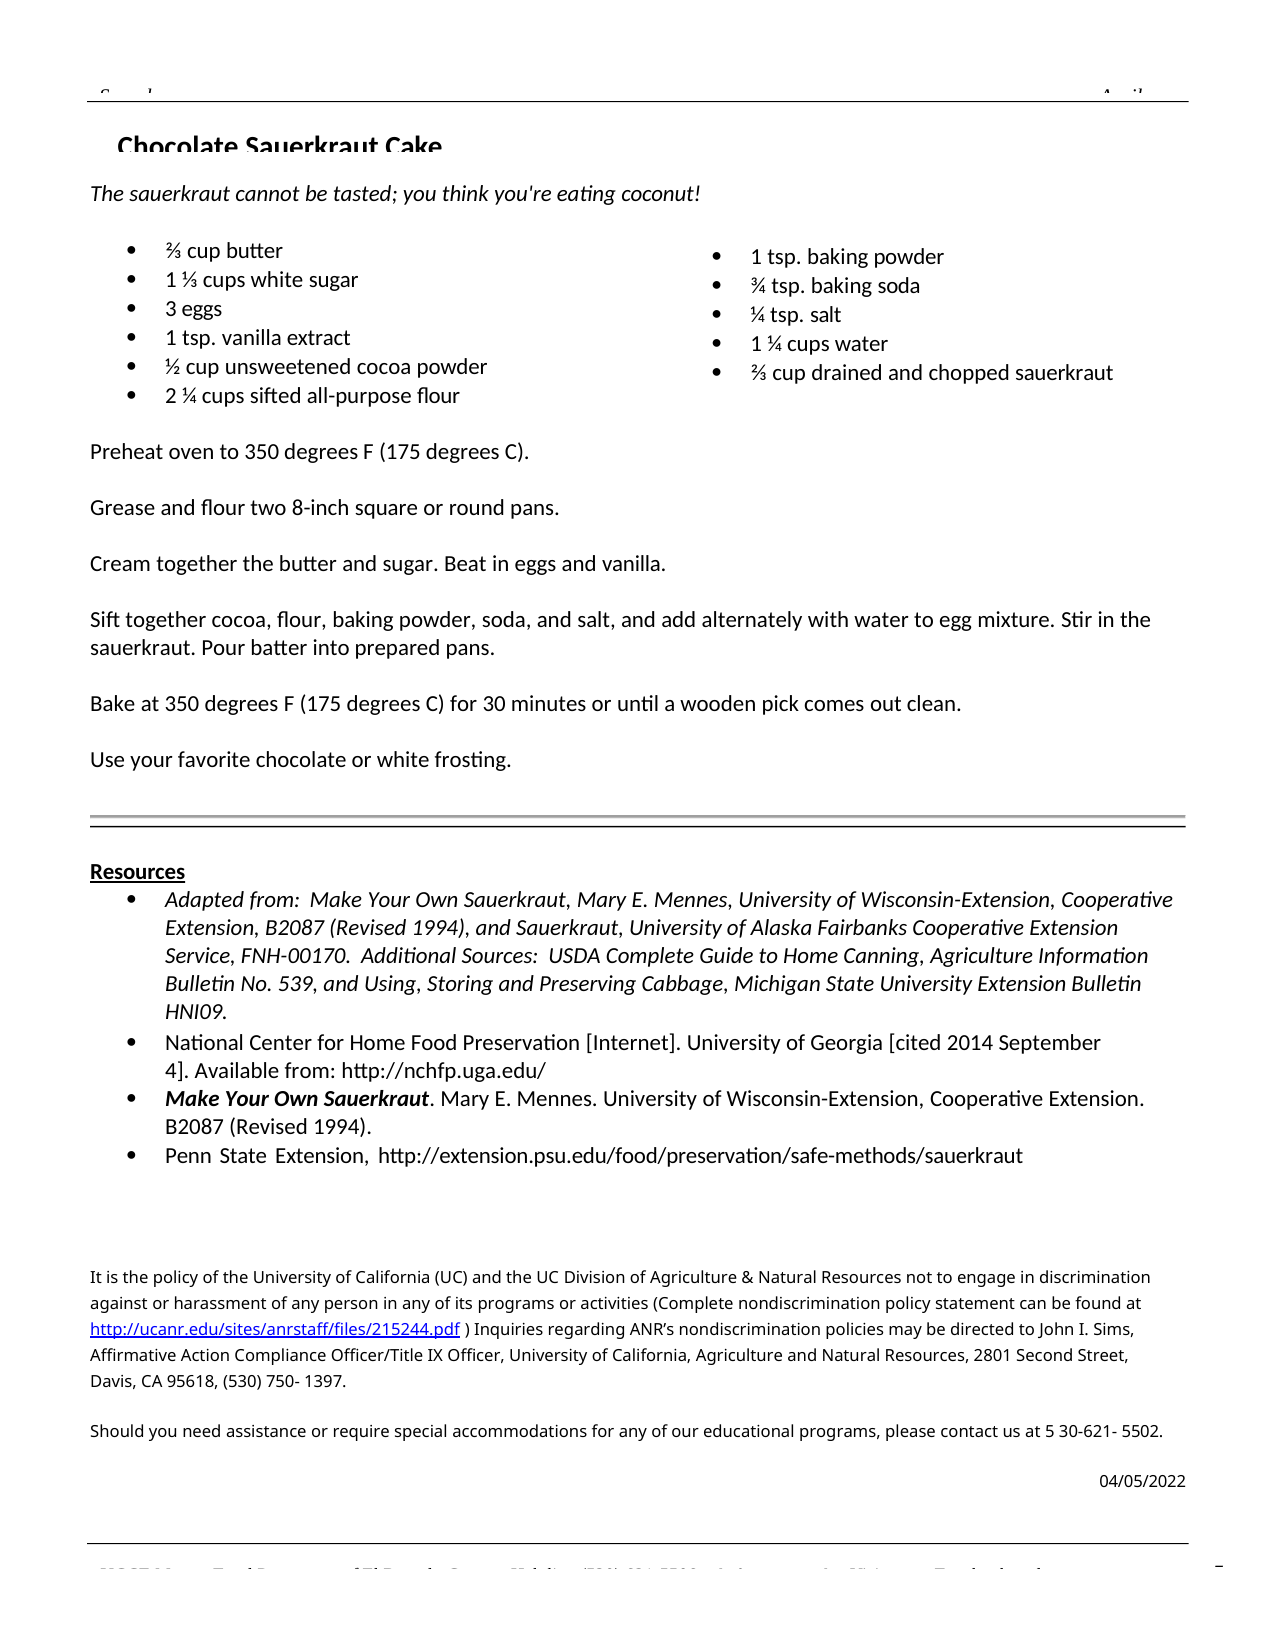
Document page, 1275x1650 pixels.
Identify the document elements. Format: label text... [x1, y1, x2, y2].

text Bake at 350 degrees F (175 degrees C) for 30 minutes or until a wooden pick comes out clean. Use your favorite chocolate or white frosting. [90, 689, 981, 773]
list 1 tsp. vanilla extract [127, 322, 702, 351]
text Preheat oven to 350 degrees F (175 degrees C). Grease and flour two 8-inch square or round pans. [90, 437, 594, 521]
list ¾ tsp. baking soda [713, 270, 1235, 299]
list National Center for Home Food Preservation [Internet]. University of Georgia [cited 2014 September 4]. Available from: http://nchfp.uga.edu/ [127, 1028, 1130, 1084]
text 04/05/2022 [64, 1469, 1186, 1492]
list ½ cup unsweetened cocoa powder [127, 351, 702, 380]
list ¼ tsp. salt [713, 299, 1235, 328]
list Penn State Extension, http://extension.psu.edu/food/preservation/safe-methods/sauerkraut [127, 1141, 1235, 1169]
list 1 ⅓ cups white sugar [127, 264, 702, 293]
list 1 tsp. baking powder [713, 241, 1235, 270]
text Sift together cocoa, flour, baking powder, soda, and salt, and add alternately with water to egg mixture. Stir in the sauerkraut. Pour batter into prepared pans. [90, 605, 1180, 661]
text Resources [90, 857, 1235, 885]
text The sauerkraut cannot be tasted; you think you're eating coconut! [90, 179, 702, 207]
list ⅔ cup drained and chopped sauerkraut [713, 357, 1235, 386]
list 1 ¼ cups water [713, 328, 1235, 357]
text It is the policy of the University of California (UC) and the UC Division of Agriculture & Natural Resources not to engage in discrimination against or harassment of any person in any of its programs or activities (Complete nondiscrimination policy statement can be found at http://ucanr.edu/sites/anrstaff/files/215244.pdf ) Inquiries regarding ANR’s nondiscrimination policies may be directed to John I. Sims, Affirmative Action Compliance Officer/Title IX Officer, University of California, Agriculture and Natural Resources, 2801 Second Street, Davis, CA 95618, (530) 750- 1397. [90, 1265, 1180, 1392]
list Adapted from: Make Your Own Sauerkraut, Mary E. Mennes, University of Wisconsin-Extension, Cooperative Extension, B2087 (Revised 1994), and Sauerkraut, University of Alaska Fairbanks Cooperative Extension Service, FNH-00170. Additional Sources: USDA Complete Guide to Home Canning, Agriculture Information Bulletin No. 539, and Using, Storing and Preserving Cabbage, Michigan State University Extension Bulletin HNI09. [127, 885, 1175, 1025]
list 3 eggs [127, 293, 702, 322]
list ⅔ cup butter [127, 235, 702, 264]
list Make Your Own Sauerkraut. Mary E. Mennes. University of Wisconsin-Extension, Cooperative Extension. B2087 (Revised 1994). [127, 1084, 1145, 1141]
list 2 ¼ cups sifted all-purpose flour [127, 381, 702, 409]
text Should you need assistance or require special accommodations for any of our educational programs, please contact us at 5 30-621- 5502. [90, 1420, 1180, 1443]
text Cream together the butter and sugar. Beat in eggs and vanilla. [90, 549, 1235, 577]
